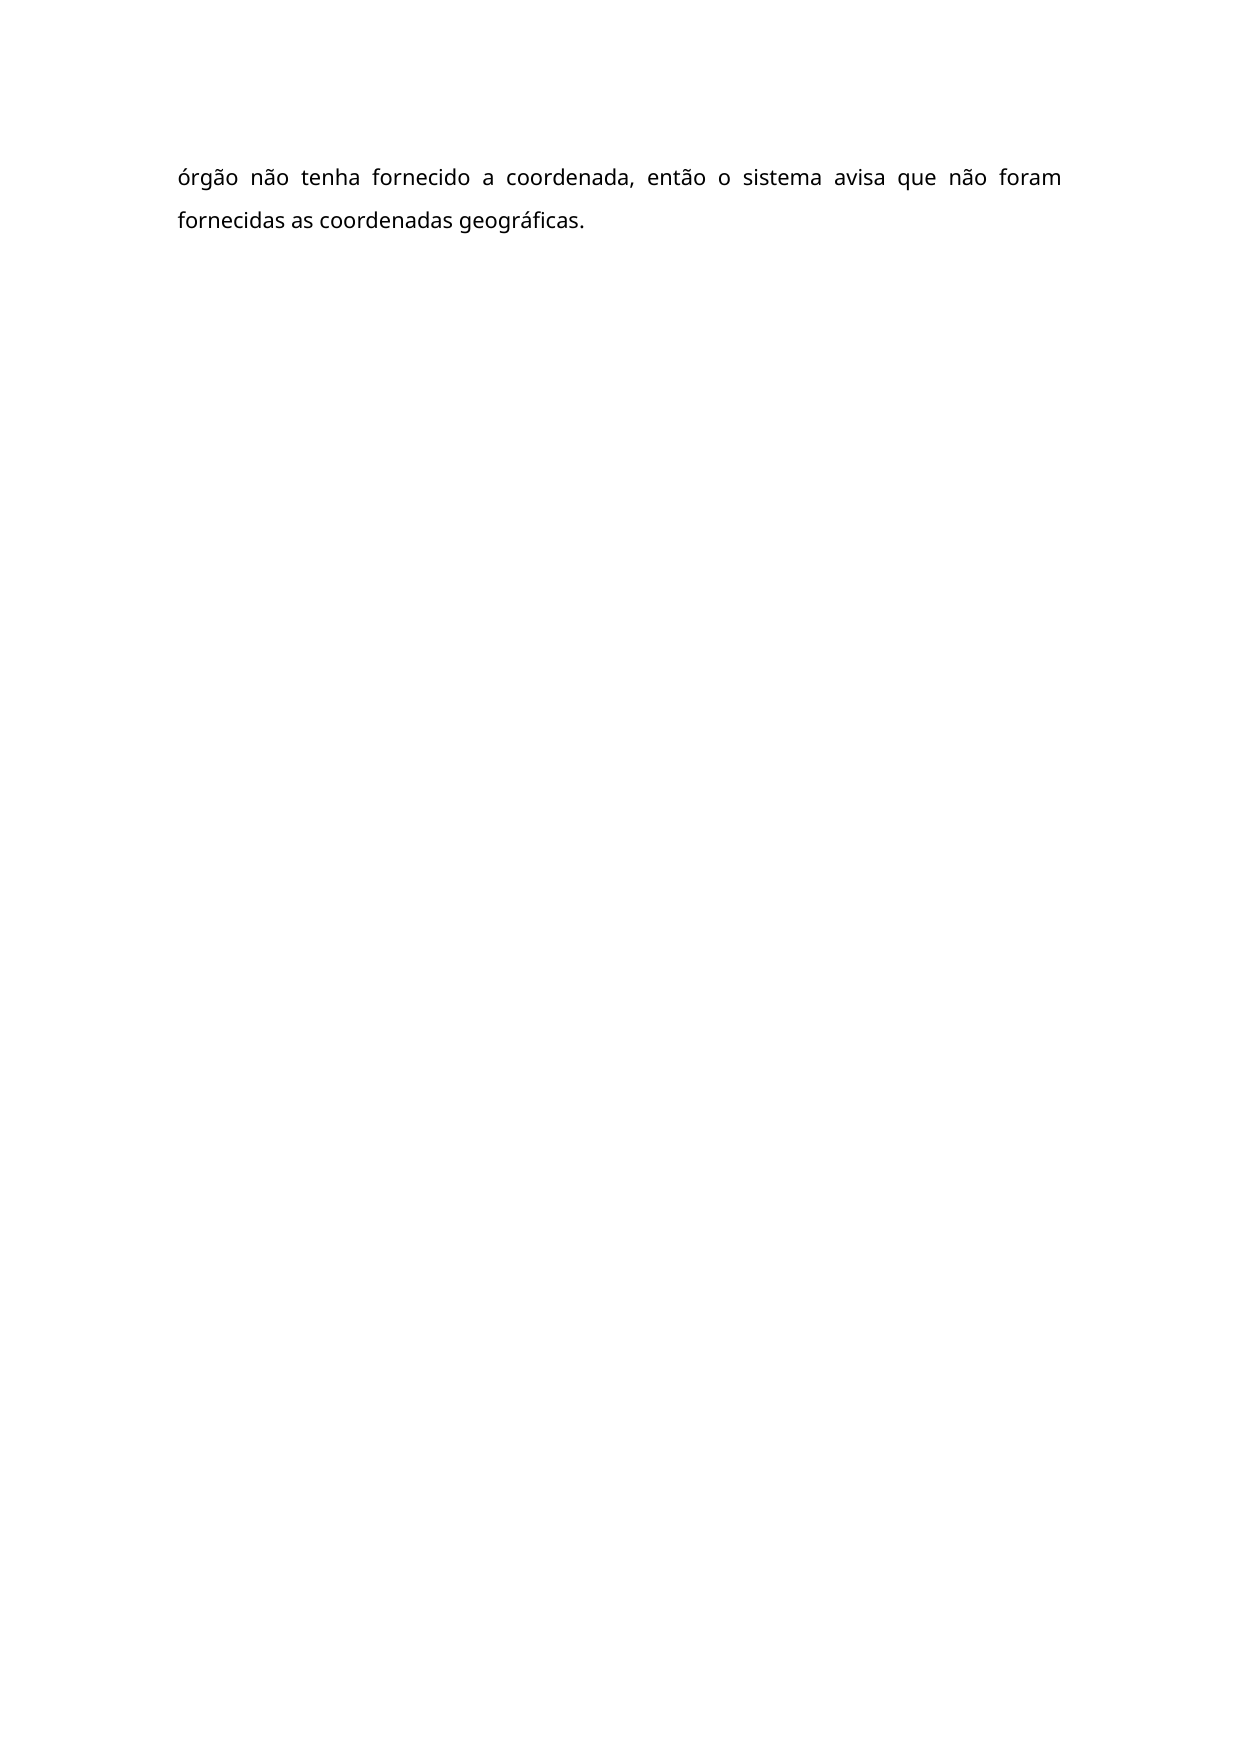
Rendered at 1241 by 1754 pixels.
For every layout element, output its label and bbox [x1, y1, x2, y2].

text [177, 148, 1063, 235]
